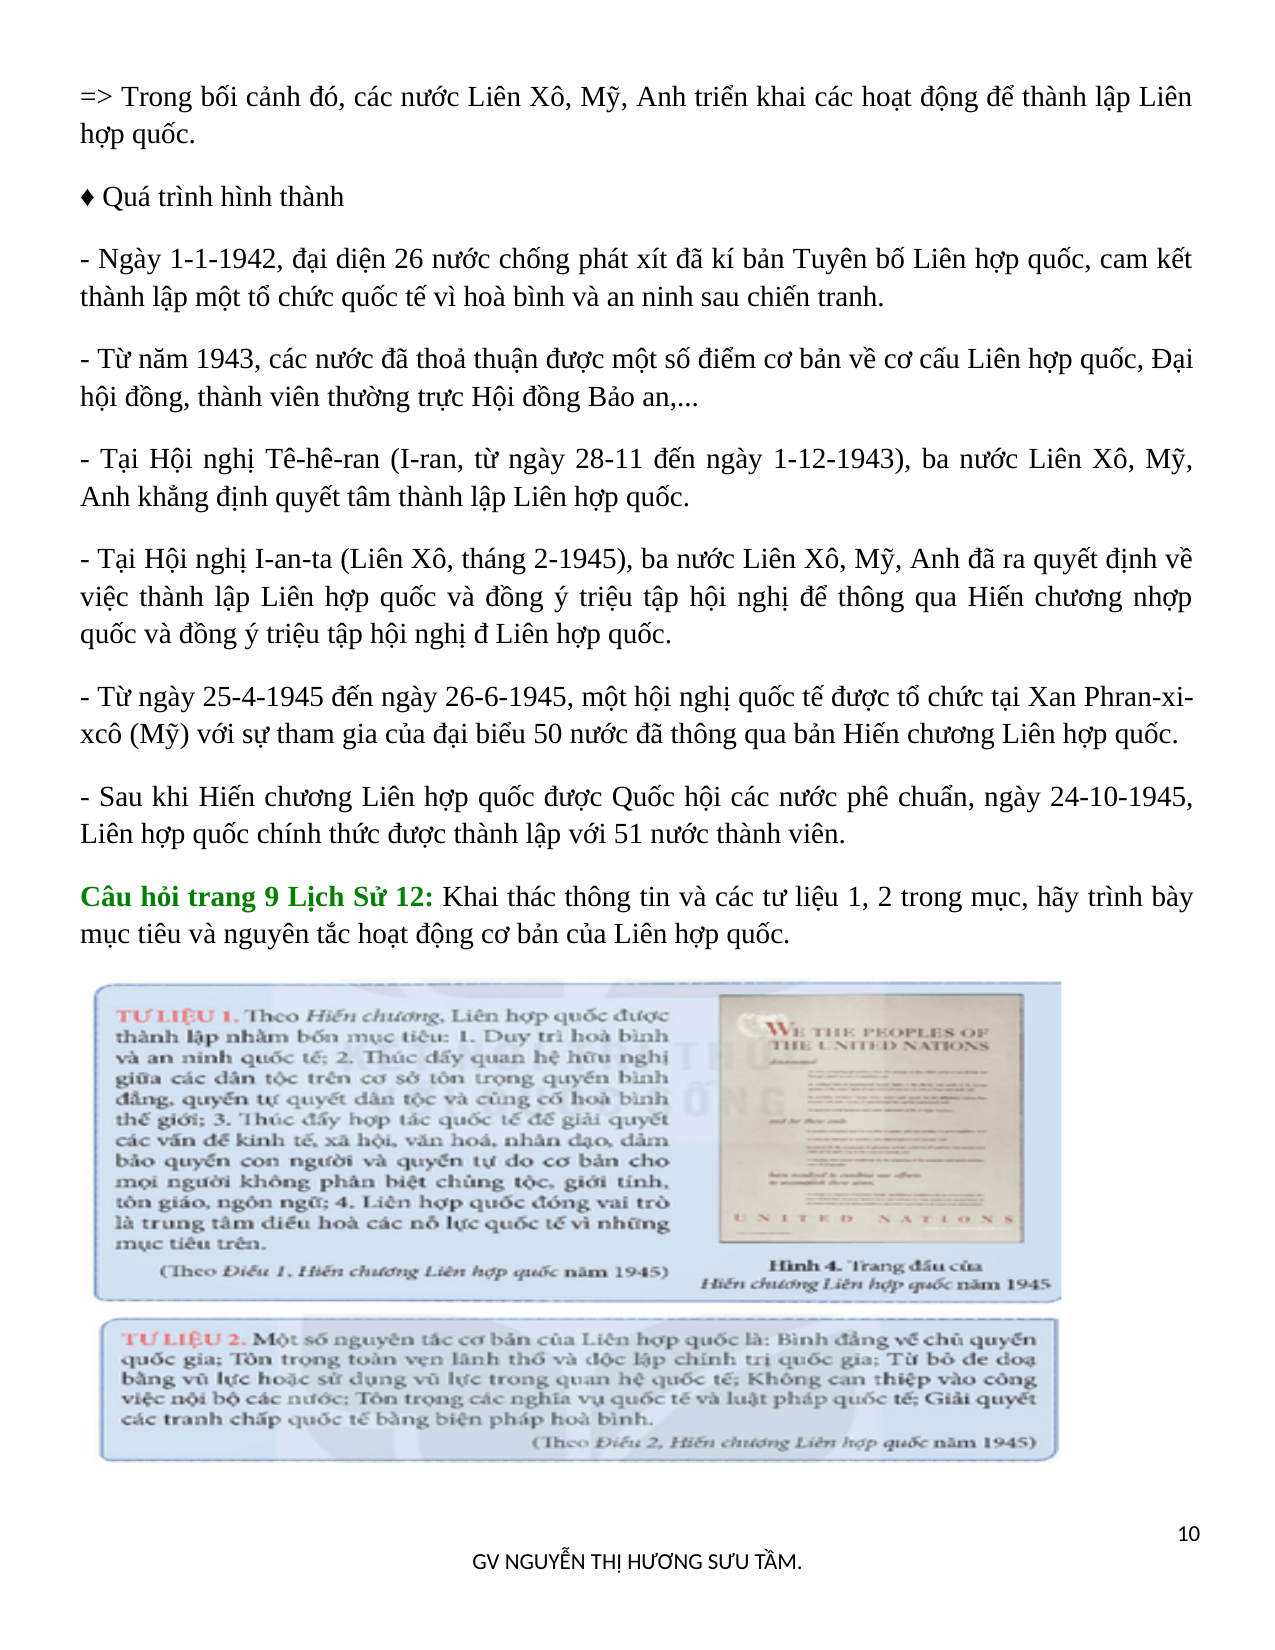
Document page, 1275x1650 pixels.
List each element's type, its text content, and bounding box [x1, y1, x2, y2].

text - Sau khi Hiến chương Liên hợp quốc được Quốc hội các nước phê chuẩn, ngày 24-10-1945, Liên hợp quốc chính thức được thành lập với 51 nước thành viên. [80, 775, 1195, 850]
text - Từ năm 1943, các nước đã thoả thuận được một số điểm cơ bản về cơ cấu Liên hợp quốc, Đại hội đồng, thành viên thường trực Hội đồng Bảo an,... [80, 337, 1195, 412]
text - Tại Hội nghị Tê-hê-ran (I-ran, từ ngày 28-11 đến ngày 1-12-1943), ba nước Liên Xô, Mỹ, Anh khẳng định quyết tâm thành lập Liên hợp quốc. [80, 437, 1195, 512]
picture [80, 975, 1062, 1463]
text => Trong bối cảnh đó, các nước Liên Xô, Mỹ, Anh triển khai các hoạt động để thành lập Liên hợp quốc. [80, 75, 1195, 150]
text ♦ Quá trình hình thành [80, 175, 1195, 212]
text - Tại Hội nghị I-an-ta (Liên Xô, tháng 2-1945), ba nước Liên Xô, Mỹ, Anh đã ra quyết định về việc thành lập Liên hợp quốc và đồng ý triệu tập hội nghị để thông qua Hiến chương nhợp quốc và đồng ý triệu tập hội nghị đ Liên hợp quốc. [80, 537, 1195, 650]
text - Ngày 1-1-1942, đại diện 26 nước chống phát xít đã kí bản Tuyên bố Liên hợp quốc, cam kết thành lập một tổ chức quốc tế vì hoà bình và an ninh sau chiến tranh. [80, 237, 1195, 312]
text - Từ ngày 25-4-1945 đến ngày 26-6-1945, một hội nghị quốc tế được tổ chức tại Xan Phran-xi-xcô (Mỹ) với sự tham gia của đại biểu 50 nước đã thông qua bản Hiến chương Liên hợp quốc. [80, 675, 1195, 750]
text Câu hỏi trang 9 Lịch Sử 12: Khai thác thông tin và các tư liệu 1, 2 trong mục, hãy trình bày mục tiêu và nguyên tắc hoạt động cơ bản của Liên hợp quốc. [80, 875, 1195, 950]
